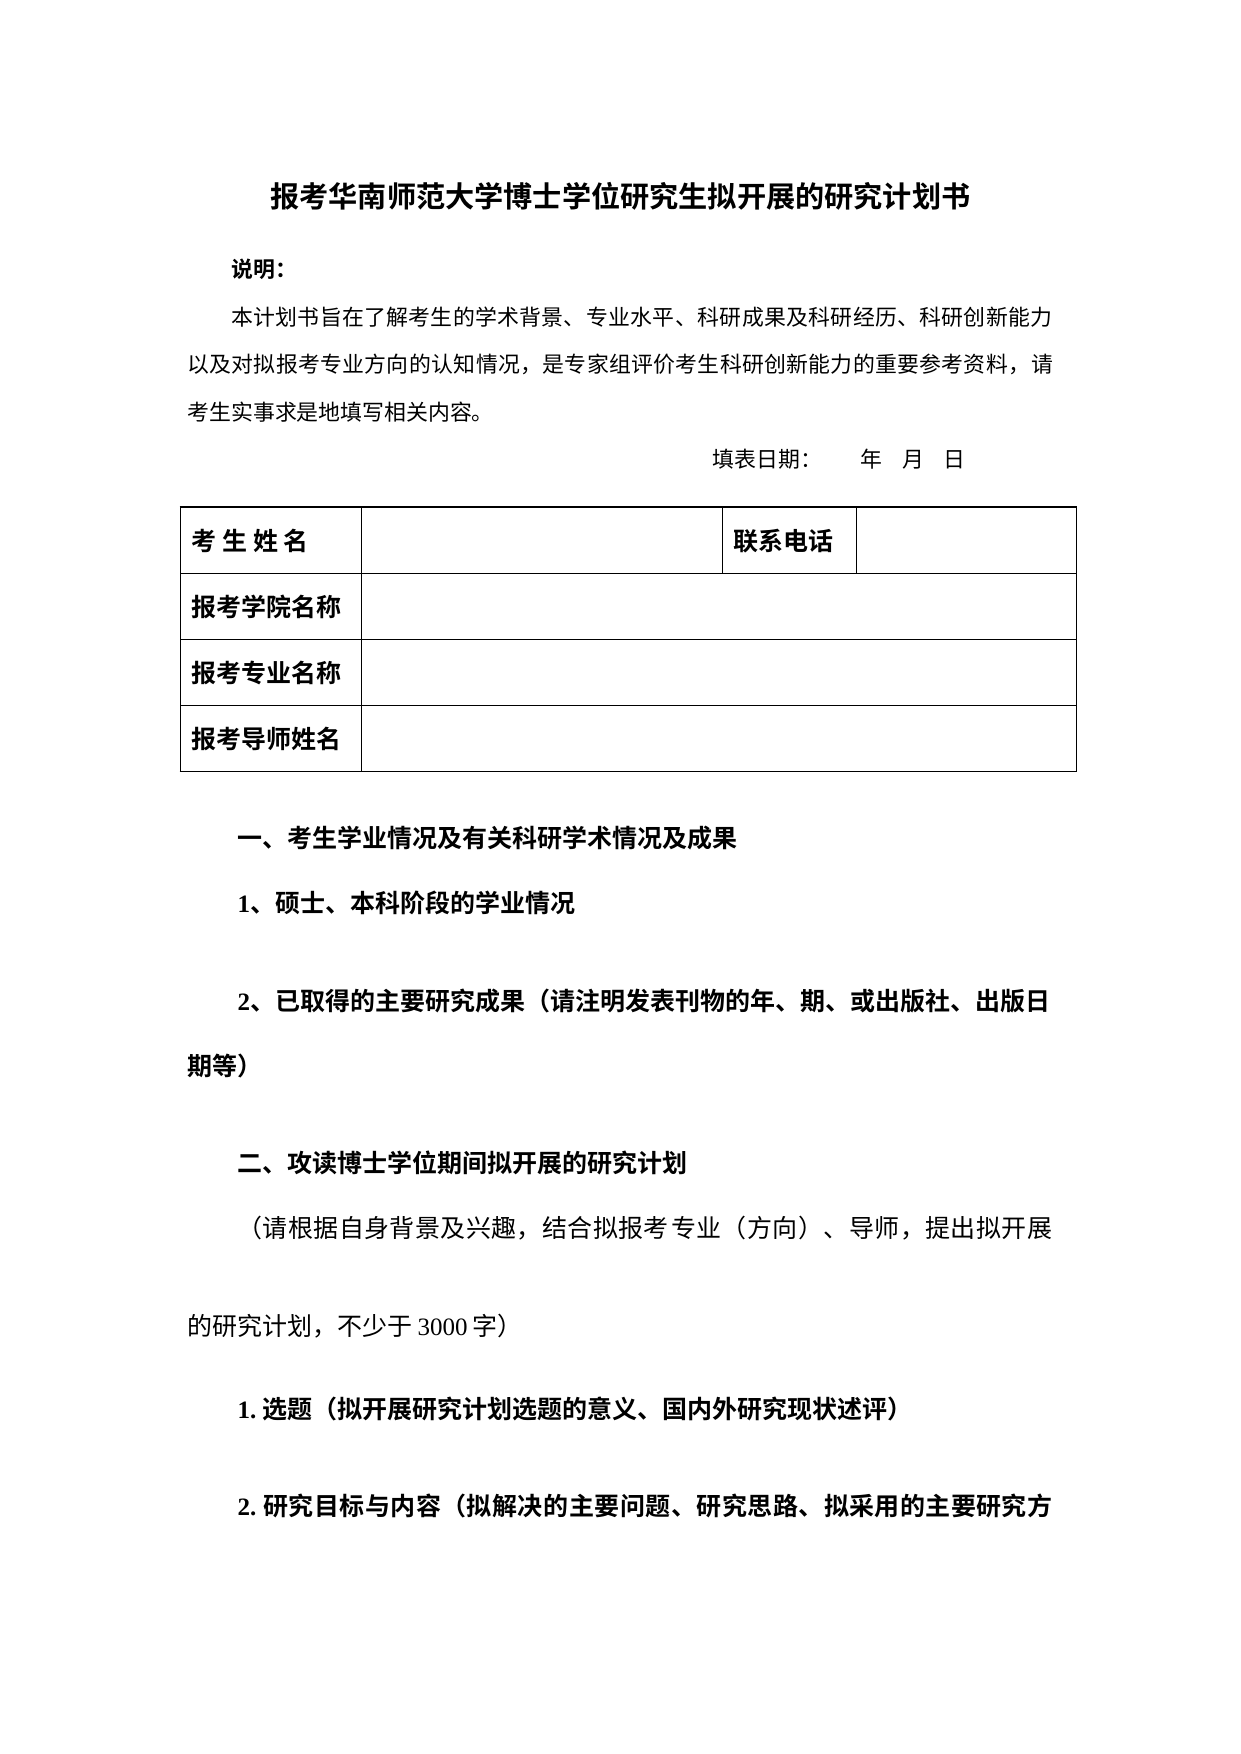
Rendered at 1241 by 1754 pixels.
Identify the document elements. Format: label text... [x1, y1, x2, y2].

text 2、已取得的主要研究成果（请注明发表刊物的年、期、或出版社、出版日期等） [187, 967, 1053, 1097]
table_header [857, 508, 1076, 572]
text 一、考生学业情况及有关科研学术情况及成果 [187, 804, 1053, 869]
text （请根据自身背景及兴趣，结合拟报考专业（方向）、导师，提出拟开展的研究计划，不少于3000字） [187, 1194, 1053, 1357]
table_header 联系电话 [723, 508, 856, 572]
table_header [362, 508, 722, 572]
table_cell 报考学院名称 [181, 574, 361, 638]
table_cell [362, 706, 1076, 771]
table_cell [362, 640, 1076, 704]
table_cell 报考导师姓名 [181, 706, 361, 771]
text 填表日期： 年 月 日 [187, 442, 1053, 474]
text 说明： [187, 252, 1053, 284]
table_header 考 生 姓 名 [181, 508, 361, 572]
text 报考华南师范大学博士学位研究生拟开展的研究计划书 [187, 162, 1053, 227]
table_cell 报考专业名称 [181, 640, 361, 704]
table_cell [362, 574, 1076, 638]
text 1、硕士、本科阶段的学业情况 [187, 869, 1053, 934]
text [187, 1472, 1053, 1537]
text 二、攻读博士学位期间拟开展的研究计划 [187, 1129, 1053, 1194]
text 本计划书旨在了解考生的学术背景、专业水平、科研成果及科研经历、科研创新能力以及对拟报考专业方向的认知情况，是专家组评价考生科研创新能力的重要参考资料，请考生实事求是地填写相关内容。 [187, 300, 1053, 426]
text 1. 选题（拟开展研究计划选题的意义、国内外研究现状述评） [187, 1375, 1053, 1440]
